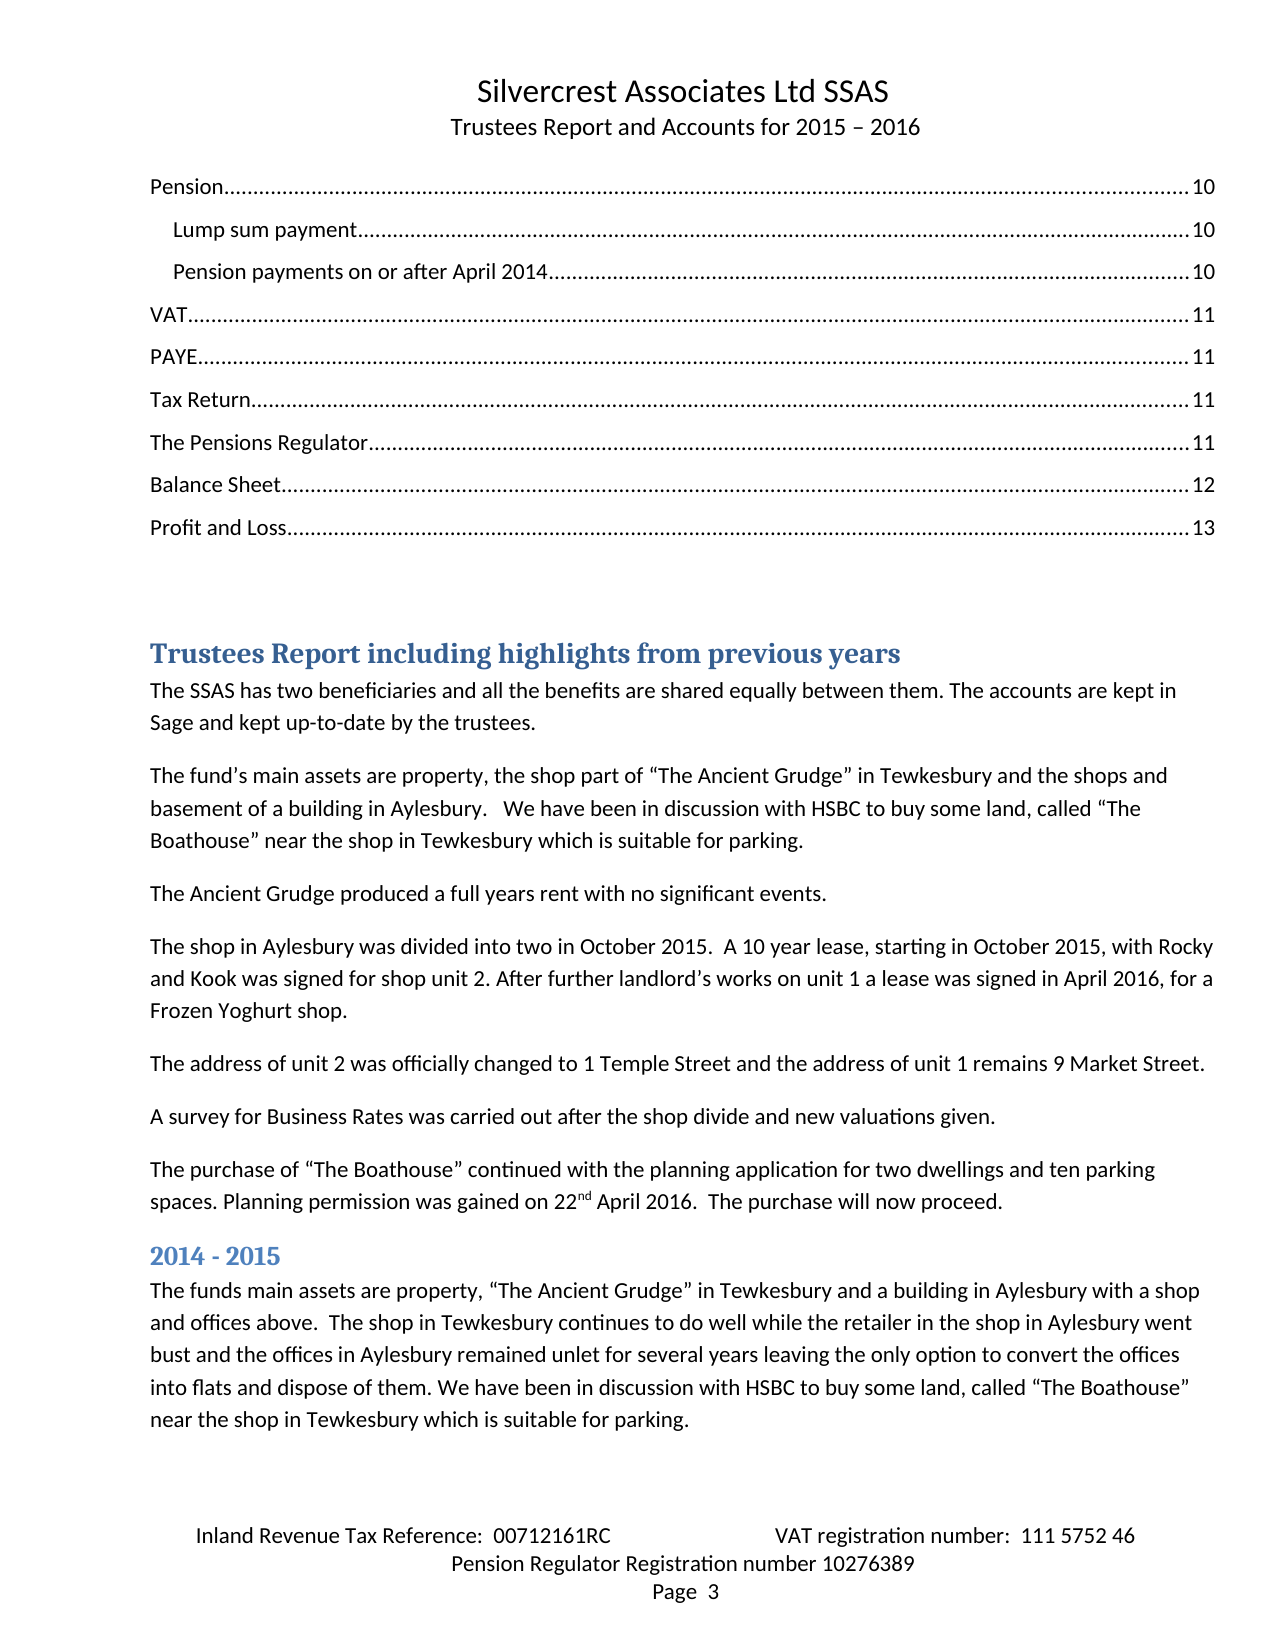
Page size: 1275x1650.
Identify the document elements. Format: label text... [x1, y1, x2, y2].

text The SSAS has two beneficiaries and all the benefits are shared equally between them. The accounts are kept in Sage and kept up-to-date by the trustees. [150, 676, 1216, 736]
text The address of unit 2 was officially changed to 1 Temple Street and the address of unit 1 remains 9 Market Street. [150, 1049, 1216, 1077]
text The Ancient Grudge produced a full years rent with no significant events. [150, 879, 1216, 907]
text The fund’s main assets are property, the shop part of “The Ancient Grudge” in Tewkesbury and the shops and basement of a building in Aylesbury. We have been in discussion with HSBC to buy some land, called “The Boathouse” near the shop in Tewkesbury which is suitable for parking. [150, 761, 1216, 854]
subtitle Trustees Report including highlights from previous years [150, 638, 1216, 671]
subtitle 2014 - 2015 [150, 1241, 1216, 1272]
text The purchase of “The Boathouse” continued with the planning application for two dwellings and ten parking spaces. Planning permission was gained on 22nd April 2016. The purchase will now proceed. [150, 1155, 1216, 1216]
text A survey for Business Rates was carried out after the shop divide and new valuations given. [150, 1102, 1216, 1130]
text The shop in Aylesbury was divided into two in October 2015. A 10 year lease, starting in October 2015, with Rocky and Kook was signed for shop unit 2. After further landlord’s works on unit 1 a lease was signed in April 2016, for a Frozen Yoghurt shop. [150, 932, 1216, 1024]
text The funds main assets are property, “The Ancient Grudge” in Tewkesbury and a building in Aylesbury with a shop and offices above. The shop in Tewkesbury continues to do well while the retailer in the shop in Aylesbury went bust and the offices in Aylesbury remained unlet for several years leaving the only option to convert the offices into flats and dispose of them. We have been in discussion with HSBC to buy some land, called “The Boathouse” near the shop in Tewkesbury which is suitable for parking. [150, 1276, 1216, 1433]
